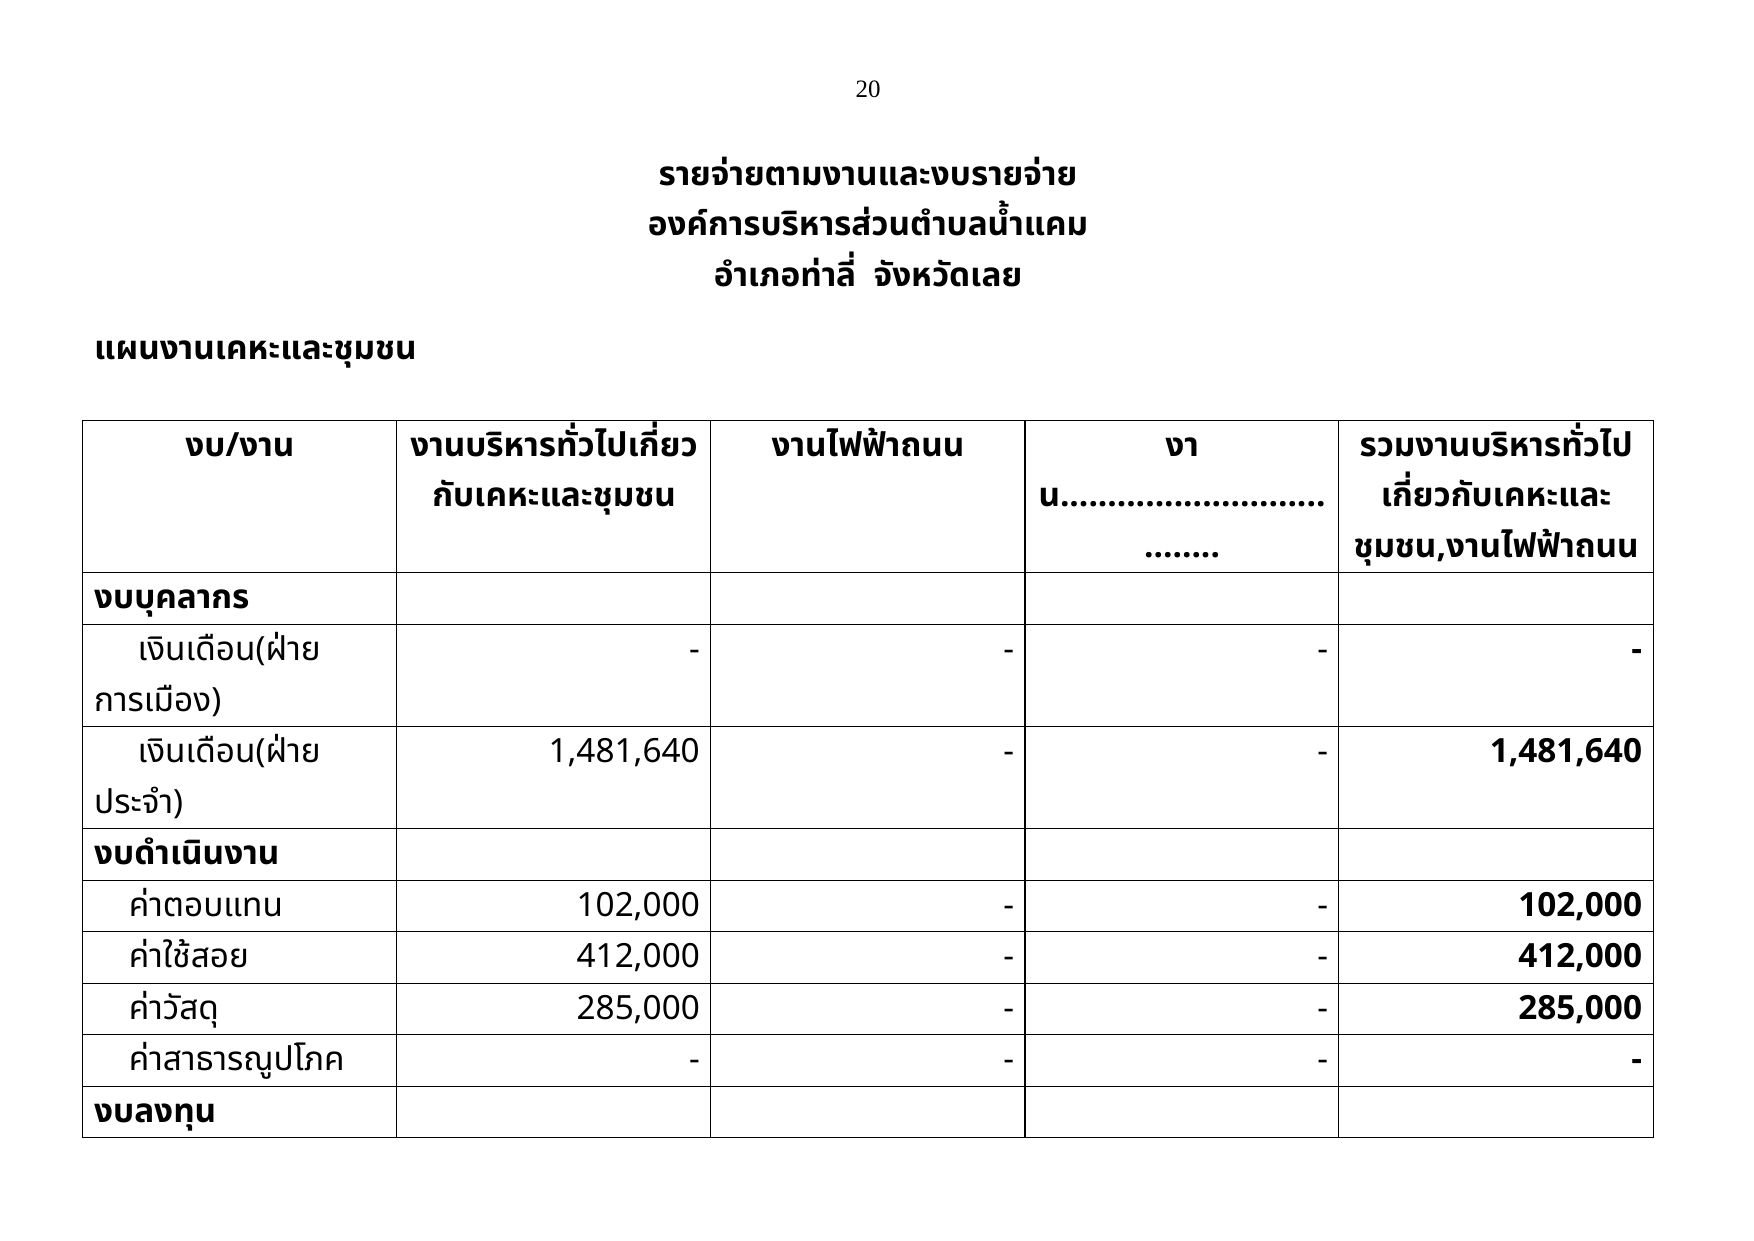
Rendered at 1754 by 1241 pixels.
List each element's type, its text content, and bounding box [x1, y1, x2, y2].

table_cell - [1026, 727, 1338, 828]
table_cell เงินเดือน(ฝ่ายการเมือง) [83, 625, 396, 726]
table_cell [397, 1087, 710, 1137]
table_cell [1026, 573, 1338, 624]
table_cell 1,481,640 [1339, 727, 1653, 828]
table_cell 102,000 [397, 881, 710, 931]
table_cell ค่าตอบแทน [83, 881, 396, 931]
text รายจ่ายตามงานและงบรายจ่าย [94, 150, 1642, 200]
table_cell - [711, 984, 1024, 1034]
table_cell 412,000 [1339, 932, 1653, 983]
table_cell ค่าวัสดุ [83, 984, 396, 1034]
table_header งบ/งาน [83, 421, 396, 572]
table_cell ค่าสาธารณูปโภค [83, 1035, 396, 1086]
table_cell - [1026, 881, 1338, 931]
table_cell - [711, 932, 1024, 983]
table_cell งบลงทุน [83, 1087, 396, 1137]
table_cell [1026, 1087, 1338, 1137]
table_cell [711, 1087, 1024, 1137]
table_cell - [711, 881, 1024, 931]
table_header งานบริหารทั่วไปเกี่ยวกับเคหะและชุมชน [397, 421, 710, 572]
table_cell งบดำเนินงาน [83, 829, 396, 880]
table_cell [1339, 1087, 1653, 1137]
table_cell 1,481,640 [397, 727, 710, 828]
table_cell - [1339, 625, 1653, 726]
table_cell 285,000 [1339, 984, 1653, 1034]
text องค์การบริหารส่วนตำบลน้ำแคม [94, 200, 1642, 251]
table_header รวมงานบริหารทั่วไปเกี่ยวกับเคหะและชุมชน,งานไฟฟ้าถนน [1339, 421, 1653, 572]
text แผนงานเคหะและชุมชน [94, 324, 1642, 374]
table_cell 412,000 [397, 932, 710, 983]
table_cell [397, 829, 710, 880]
table_cell ค่าใช้สอย [83, 932, 396, 983]
table_cell - [711, 625, 1024, 726]
table_cell [711, 829, 1024, 880]
table_header งาน.................................... [1026, 421, 1338, 572]
table_cell - [397, 625, 710, 726]
table_cell - [711, 1035, 1024, 1086]
table_cell [711, 573, 1024, 624]
table_cell 285,000 [397, 984, 710, 1034]
table_cell - [397, 1035, 710, 1086]
table_cell งบบุคลากร [83, 573, 396, 624]
table_cell - [1026, 932, 1338, 983]
table_header งานไฟฟ้าถนน [711, 421, 1024, 572]
table_cell - [1339, 1035, 1653, 1086]
table_cell [1339, 573, 1653, 624]
table_cell เงินเดือน(ฝ่ายประจำ) [83, 727, 396, 828]
table_cell - [711, 727, 1024, 828]
table_cell [1026, 829, 1338, 880]
table_cell 102,000 [1339, 881, 1653, 931]
table_cell [1339, 829, 1653, 880]
table_cell - [1026, 625, 1338, 726]
text อำเภอท่าลี่ จังหวัดเลย [94, 251, 1642, 301]
table_cell [397, 573, 710, 624]
table_cell - [1026, 984, 1338, 1034]
table_cell - [1026, 1035, 1338, 1086]
